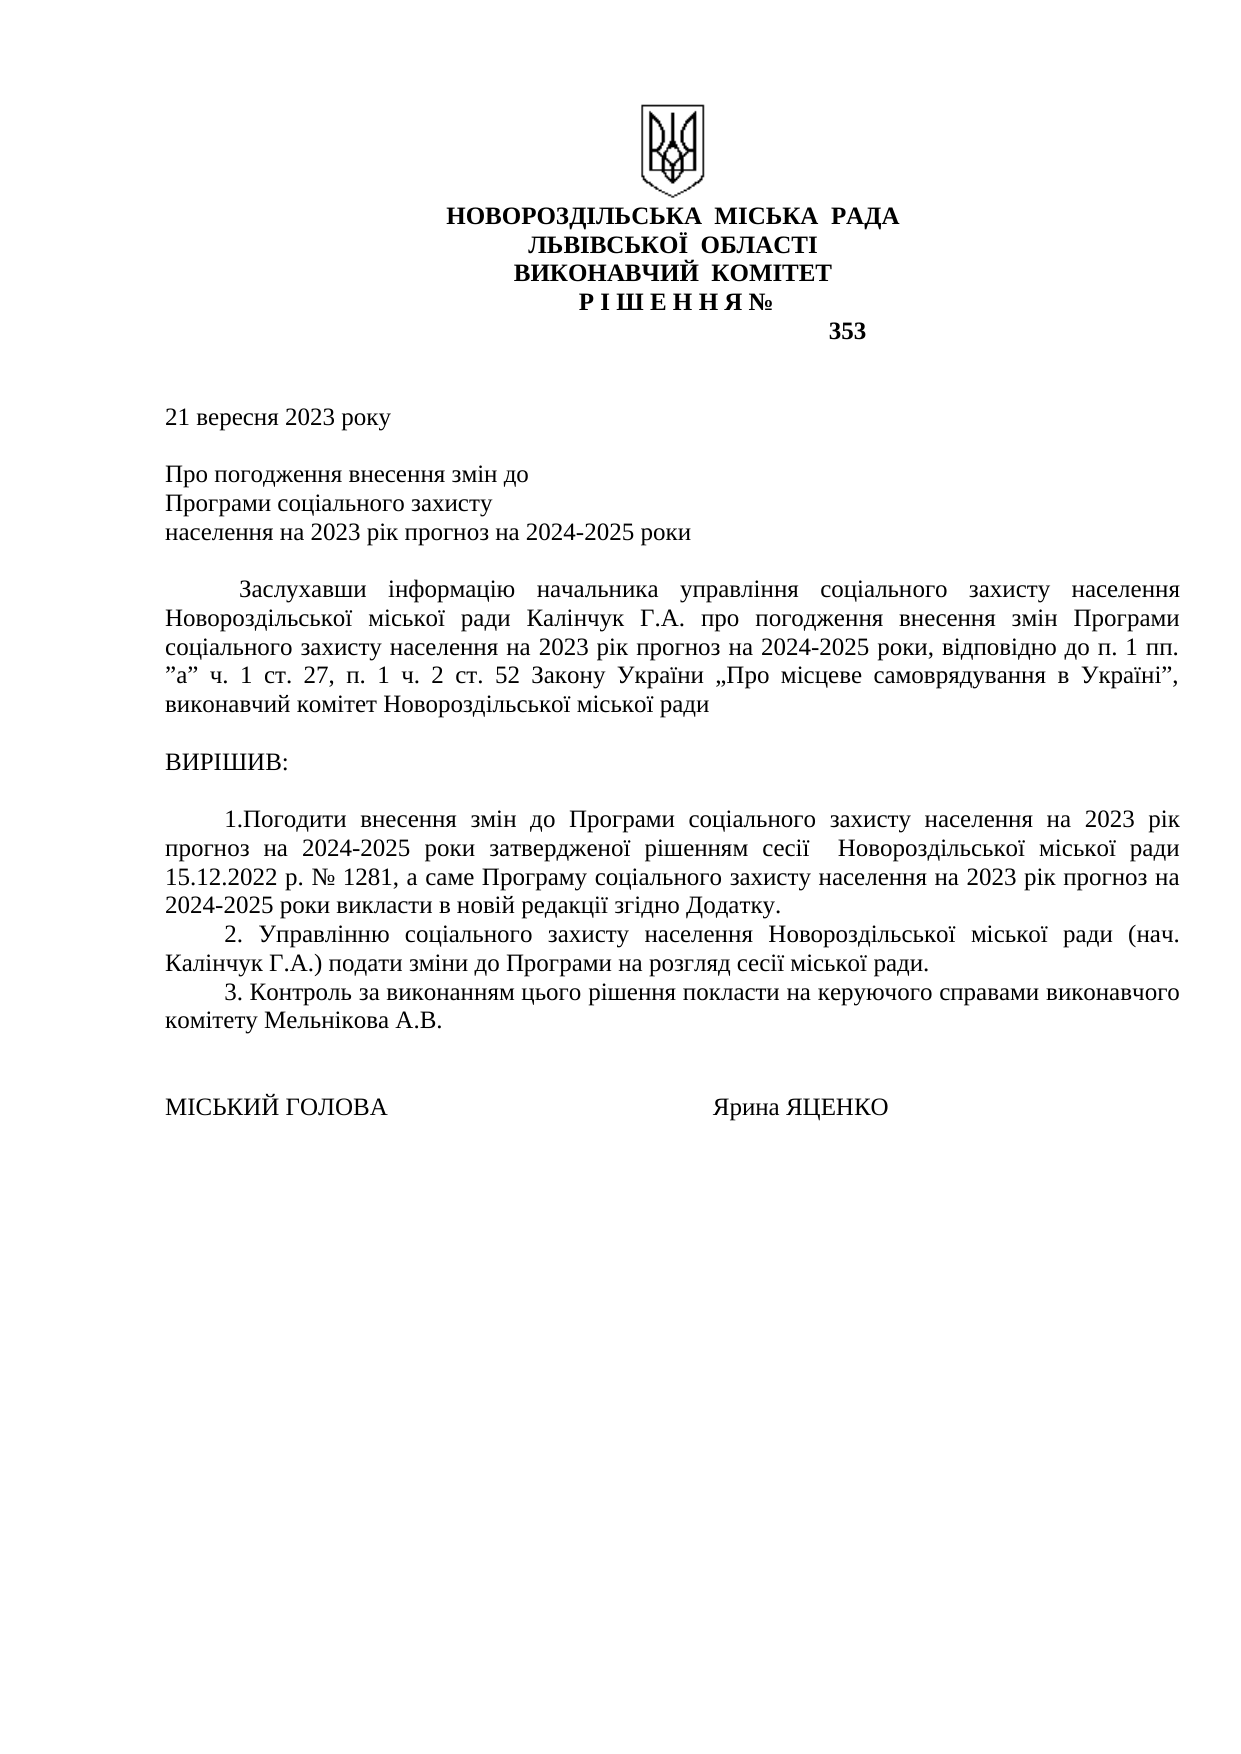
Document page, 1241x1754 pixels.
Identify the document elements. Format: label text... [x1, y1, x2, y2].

text 1.Погодити внесення змін до Програми соціального захисту населення на 2023 рік прогноз на 2024-2025 роки затвердженої рішенням сесії Новороздільської міської ради 15.12.2022 р. № 1281, а саме Програму соціального захисту населення на 2023 рік прогноз на 2024-2025 роки викласти в новій редакції згідно Додатку. [165, 804, 1181, 919]
text Заслухавши інформацію начальника управління соціального захисту населення Новороздільської міської ради Калінчук Г.А. про погодження внесення змін Програми соціального захисту населення на 2023 рік прогноз на 2024-2025 роки, відповідно до п. 1 пп. ”а” ч. 1 ст. 27, п. 1 ч. 2 ст. 52 Закону України „Про місцеве самоврядування в Україні”, виконавчий комітет Новороздільської міської ради [165, 574, 1181, 718]
text ВИКОНАВЧИЙ КОМІТЕТ [165, 258, 1181, 287]
text 2. Управлінню соціального захисту населення Новороздільської міської ради (нач. Калінчук Г.А.) подати зміни до Програми на розгляд сесії міської ради. [165, 919, 1181, 977]
text НОВОРОЗДІЛЬСЬКА МІСЬКА РАДА [165, 201, 1181, 230]
text ЛЬВІВСЬКОЇ ОБЛАСТІ [165, 230, 1181, 258]
text Р І Ш Е Н Н Я № [165, 287, 1181, 316]
picture [579, 102, 767, 201]
text населення на 2023 рік прогноз на 2024-2025 роки [165, 517, 1181, 545]
text 353 [165, 316, 1181, 345]
text 3. Контроль за виконанням цього рішення покласти на керуючого справами виконавчого комітету Мельнікова А.В. [165, 977, 1181, 1034]
text ВИРІШИВ: [165, 747, 1181, 775]
text Програми соціального захисту [165, 488, 1181, 517]
text Про погодження внесення змін до [165, 459, 1181, 488]
text МІСЬКИЙ ГОЛОВА Ярина ЯЦЕНКО [165, 1092, 1181, 1120]
text 21 вересня 2023 року [165, 402, 1181, 431]
